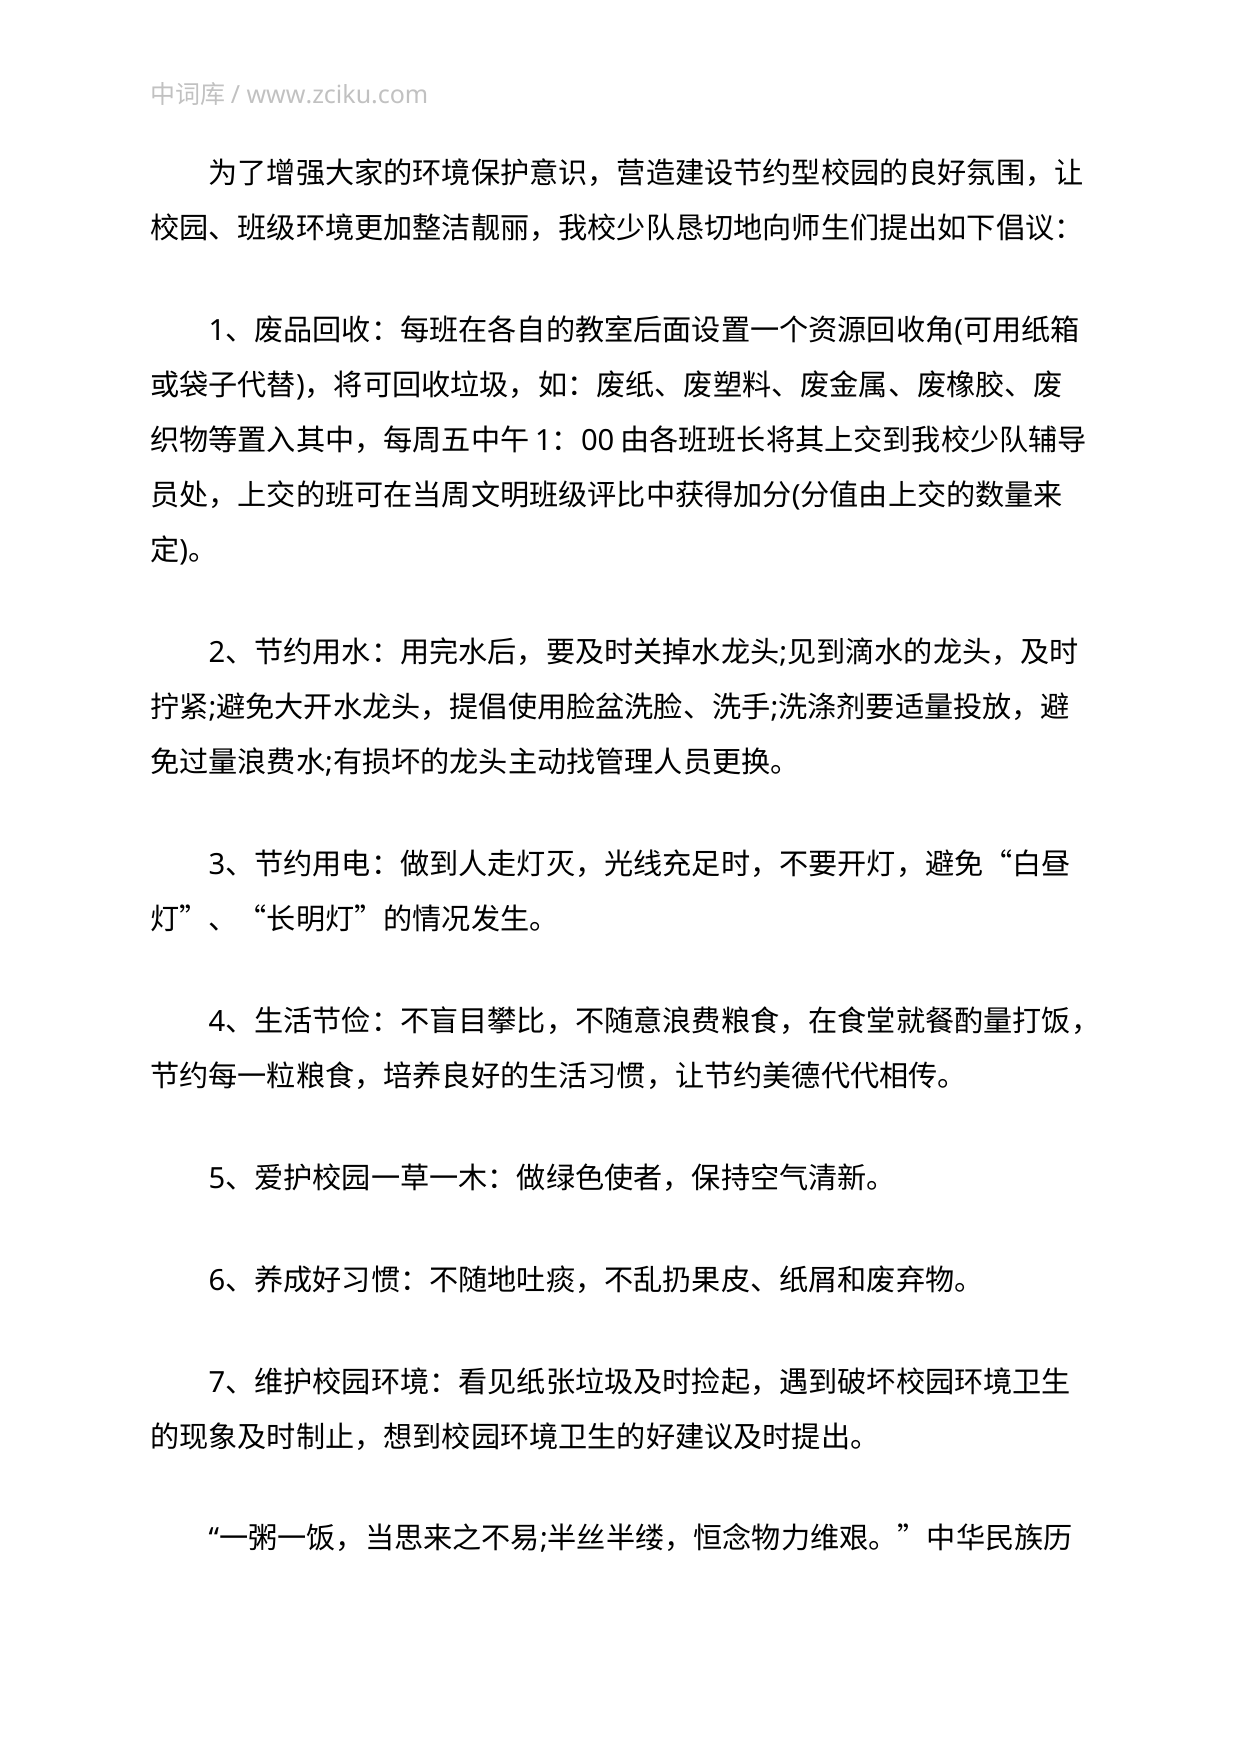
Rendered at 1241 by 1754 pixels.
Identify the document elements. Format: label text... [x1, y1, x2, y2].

text 4、生活节俭：不盲目攀比，不随意浪费粮食，在食堂就餐酌量打饭，节约每一粒粮食，培养良好的生活习惯，让节约美德代代相传。 [150, 997, 1090, 1095]
text 1、废品回收：每班在各自的教室后面设置一个资源回收角(可用纸箱或袋子代替)，将可回收垃圾，如：废纸、废塑料、废金属、废橡胶、废织物等置入其中，每周五中午1：00由各班班长将其上交到我校少队辅导员处，上交的班可在当周文明班级评比中获得加分(分值由上交的数量来定)。 [150, 307, 1090, 569]
text 7、维护校园环境：看见纸张垃圾及时捡起，遇到破坏校园环境卫生的现象及时制止，想到校园环境卫生的好建议及时提出。 [150, 1358, 1090, 1455]
text 3、节约用电：做到人走灯灭，光线充足时，不要开灯，避免“白昼灯”、“长明灯”的情况发生。 [150, 841, 1090, 938]
text 为了增强大家的环境保护意识，营造建设节约型校园的良好氛围，让校园、班级环境更加整洁靓丽，我校少队恳切地向师生们提出如下倡议： [150, 150, 1090, 247]
text 6、养成好习惯：不随地吐痰，不乱扔果皮、纸屑和废弃物。 [150, 1256, 1090, 1298]
text 2、节约用水：用完水后，要及时关掉水龙头;见到滴水的龙头，及时拧紧;避免大开水龙头，提倡使用脸盆洗脸、洗手;洗涤剂要适量投放，避免过量浪费水;有损坏的龙头主动找管理人员更换。 [150, 629, 1090, 781]
text 5、爱护校园一草一木：做绿色使者，保持空气清新。 [150, 1154, 1090, 1197]
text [150, 1515, 1090, 1557]
